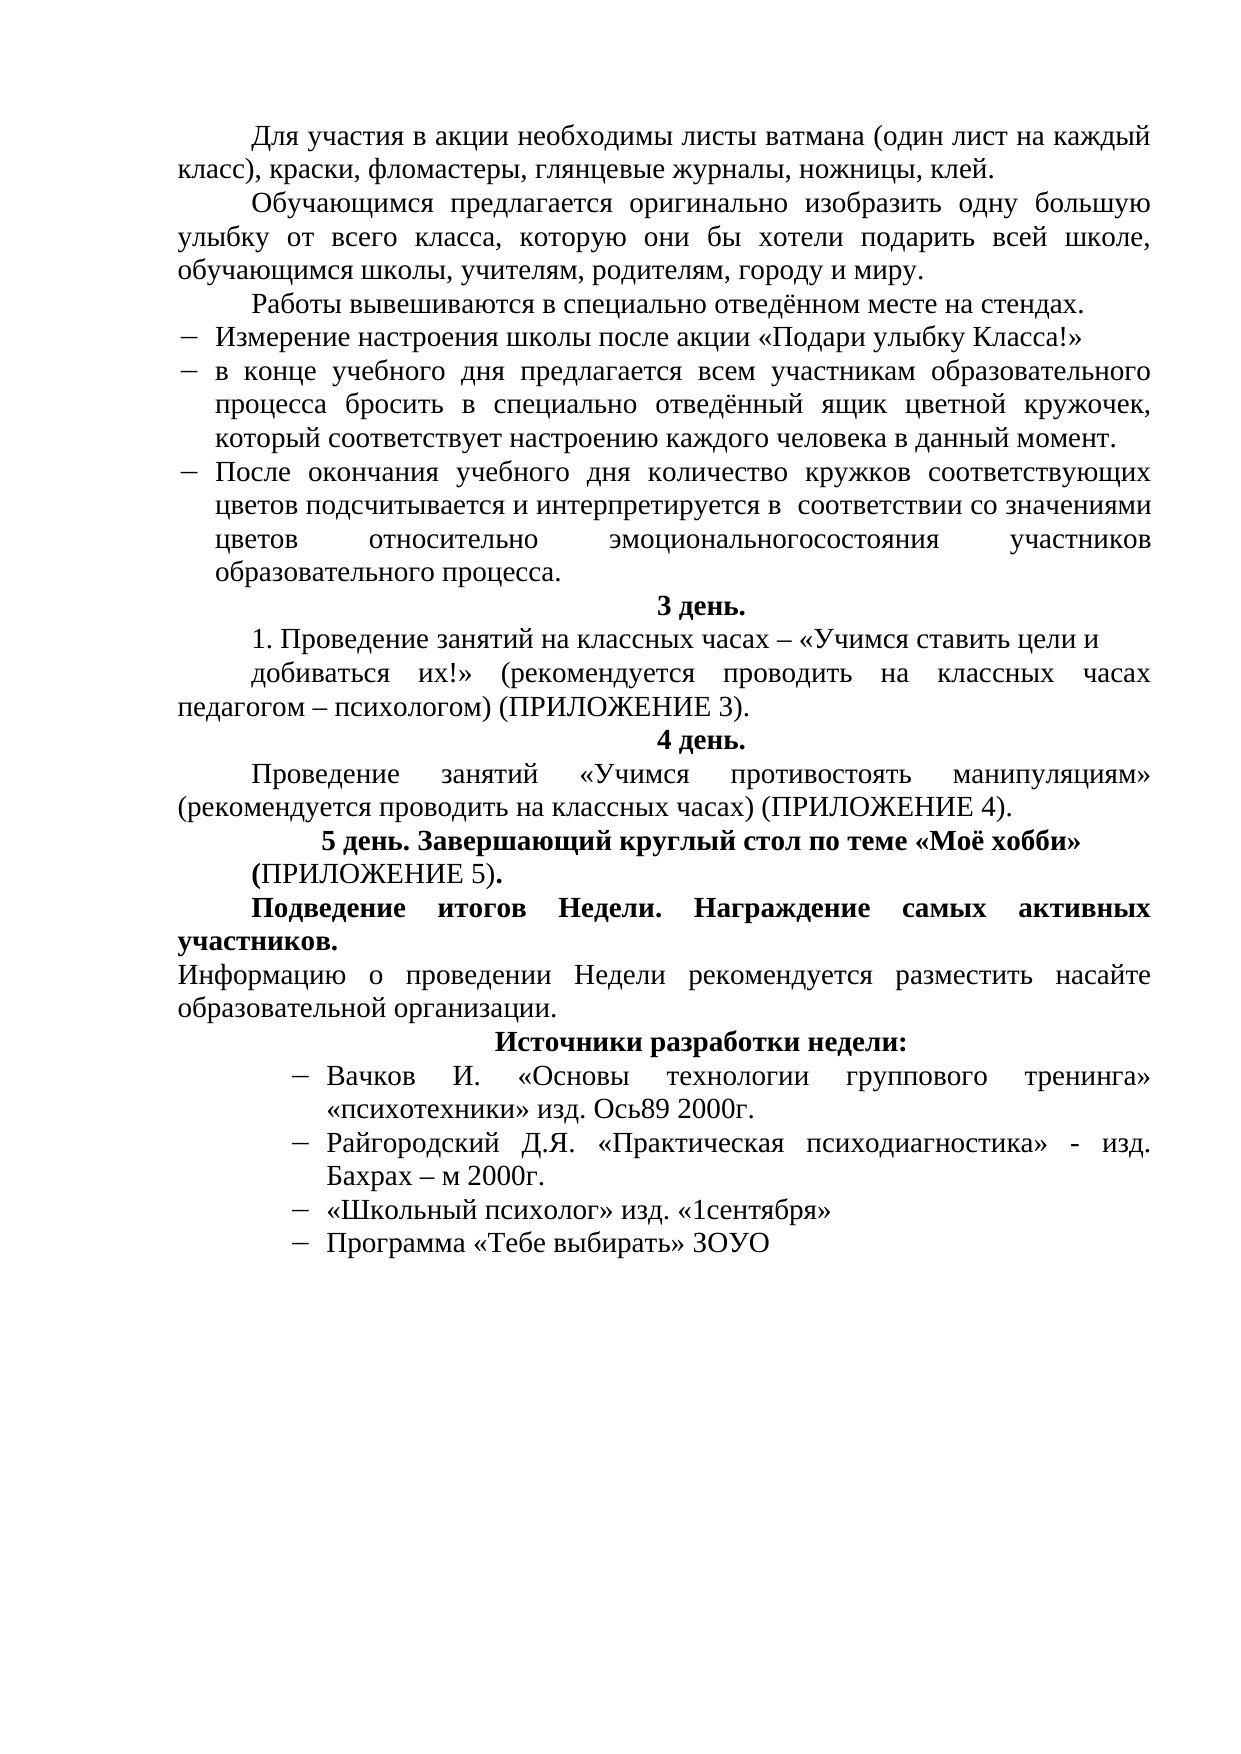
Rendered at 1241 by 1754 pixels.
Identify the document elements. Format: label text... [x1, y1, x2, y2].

text добиваться их!» (рекомендуется проводить на классных часах педагогом – психологом) (ПРИЛОЖЕНИЕ 3). [177, 655, 1152, 722]
text Работы вывешиваются в специально отведённом месте на стендах. [177, 286, 1152, 319]
list «Школьный психолог» изд. «1сентября» [288, 1192, 1152, 1226]
text 5 день. Завершающий круглый стол по теме «Моё хобби» [177, 823, 1152, 856]
list Вачков И. «Основы технологии группового тренинга» «психотехники» изд. Ось89 2000г. [288, 1058, 1152, 1125]
list После окончания учебного дня количество кружков соответствующих цветов подсчитывается и интерпретируется в соответствии со значениями цветов относительно эмоциональногосостояния участников образовательного процесса. [177, 454, 1152, 588]
list в конце учебного дня предлагается всем участникам образовательного процесса бросить в специально отведённый ящик цветной кружочек, который соответствует настроению каждого человека в данный момент. [177, 353, 1152, 454]
text Источники разработки недели: [177, 1024, 1152, 1058]
text Для участия в акции необходимы листы ватмана (один лист на каждый класс), краски, фломастеры, глянцевые журналы, ножницы, клей. [177, 118, 1152, 185]
text 1. Проведение занятий на классных часах – «Учимся ставить цели и [177, 622, 1152, 655]
text Подведение итогов Недели. Награждение самых активных участников. [177, 890, 1152, 957]
text Обучающимся предлагается оригинально изобразить одну большую улыбку от всего класса, которую они бы хотели подарить всей школе, обучающимся школы, учителям, родителям, городу и миру. [177, 185, 1152, 286]
text 4 день. [177, 722, 1152, 756]
list Измерение настроения школы после акции «Подари улыбку Класса!» [177, 319, 1152, 353]
text (ПРИЛОЖЕНИЕ 5). [177, 856, 1152, 890]
text 3 день. [177, 588, 1152, 622]
list Программа «Тебе выбирать» ЗОУО [288, 1226, 1152, 1259]
text Проведение занятий «Учимся противостоять манипуляциям» (рекомендуется проводить на классных часах) (ПРИЛОЖЕНИЕ 4). [177, 756, 1152, 823]
list Райгородский Д.Я. «Практическая психодиагностика» - изд. Бахрах – м 2000г. [288, 1125, 1152, 1192]
text Информацию о проведении Недели рекомендуется разместить насайте образовательной организации. [177, 957, 1152, 1024]
